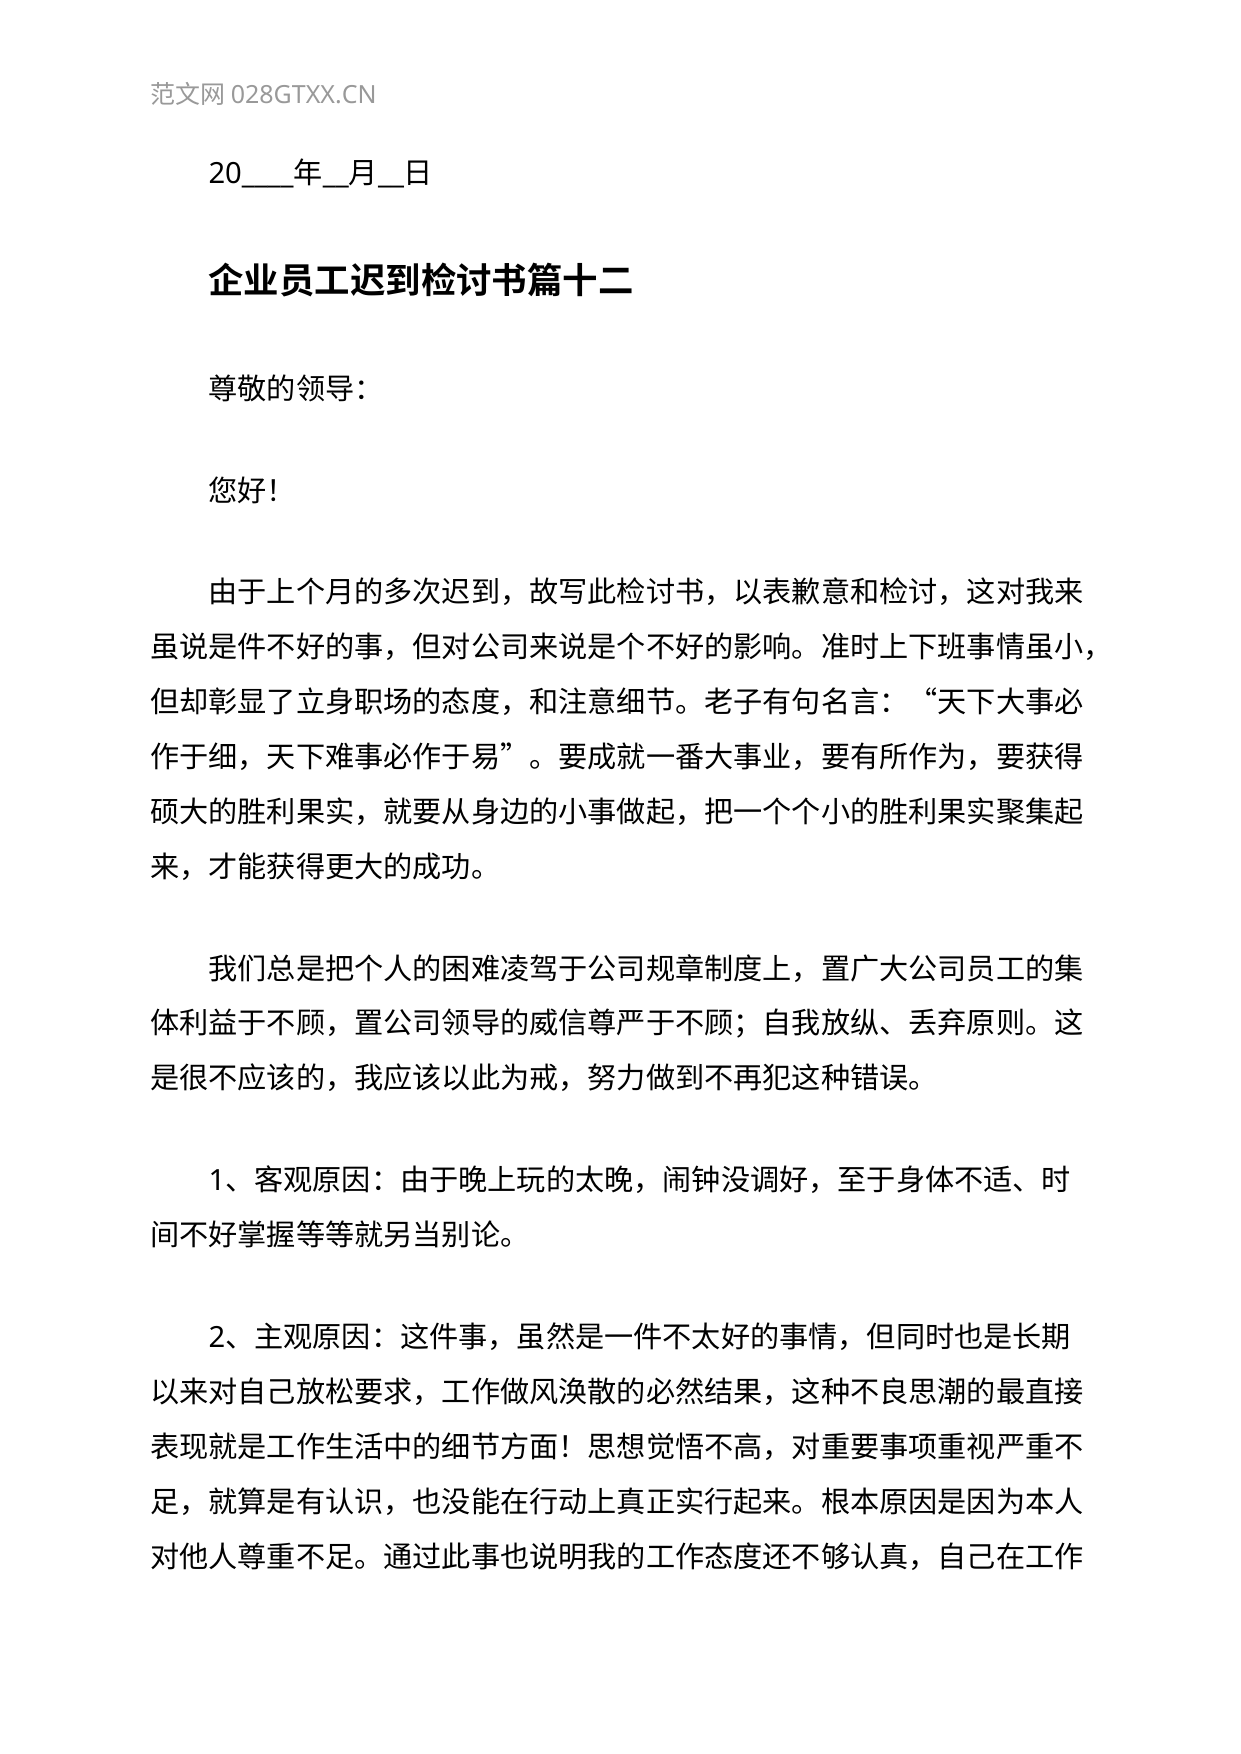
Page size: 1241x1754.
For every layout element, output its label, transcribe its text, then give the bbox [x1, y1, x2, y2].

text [150, 1313, 1090, 1576]
text 1、客观原因：由于晚上玩的太晚，闹钟没调好，至于身体不适、时间不好掌握等等就另当别论。 [150, 1157, 1090, 1254]
text 您好！ [150, 467, 1090, 509]
text 20____年__月__日 [150, 150, 1090, 192]
text 由于上个月的多次迟到，故写此检讨书，以表歉意和检讨，这对我来虽说是件不好的事，但对公司来说是个不好的影响。准时上下班事情虽小，但却彰显了立身职场的态度，和注意细节。老子有句名言：“天下大事必作于细，天下难事必作于易”。要成就一番大事业，要有所作为，要获得硕大的胜利果实，就要从身边的小事做起，把一个个小的胜利果实聚集起来，才能获得更大的成功。 [150, 569, 1090, 886]
text 我们总是把个人的困难凌驾于公司规章制度上，置广大公司员工的集体利益于不顾，置公司领导的威信尊严于不顾；自我放纵、丢弃原则。这是很不应该的，我应该以此为戒，努力做到不再犯这种错误。 [150, 945, 1090, 1097]
text 尊敬的领导： [150, 365, 1090, 408]
text 企业员工迟到检讨书篇十二 [150, 252, 1090, 303]
